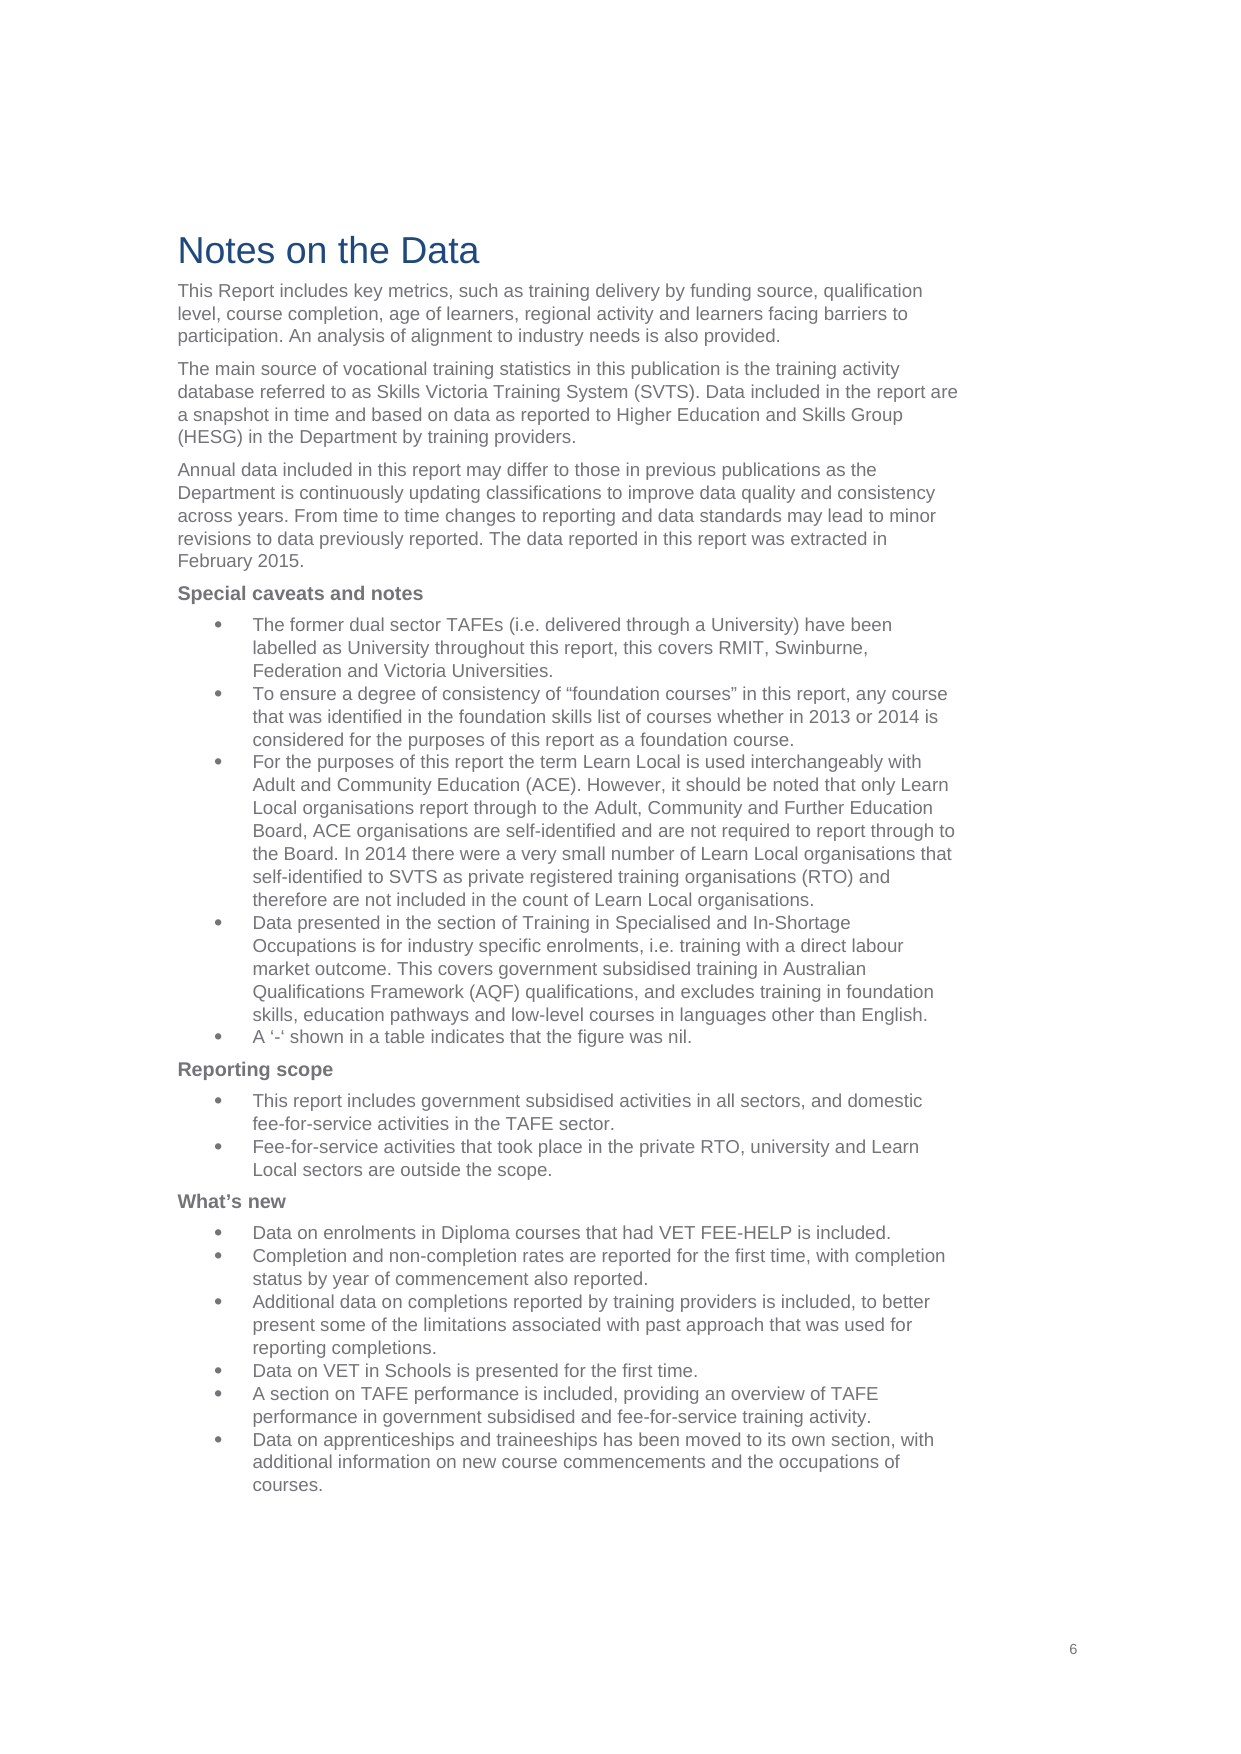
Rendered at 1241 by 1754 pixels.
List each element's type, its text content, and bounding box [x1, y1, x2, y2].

list A ‘-‘ shown in a table indicates that the figure was nil. [215, 1025, 959, 1048]
list Data on VET in Schools is presented for the first time. [215, 1358, 959, 1381]
list Data presented in the section of Training in Specialised and In-Shortage Occupations is for industry specific enrolments, i.e. training with a direct labour market outcome. This covers government subsidised training in Australian Qualifications Framework (AQF) qualifications, and excludes training in foundation skills, education pathways and low-level courses in languages other than English. [215, 910, 959, 1025]
list For the purposes of this report the term Learn Local is used interchangeably with Adult and Community Education (ACE). However, it should be noted that only Learn Local organisations report through to the Adult, Community and Further Education Board, ACE organisations are self-identified and are not required to report through to the Board. In 2014 there were a very small number of Learn Local organisations that self-identified to SVTS as private registered training organisations (RTO) and therefore are not included in the count of Learn Local organisations. [215, 750, 959, 910]
subtitle Notes on the Data [177, 225, 959, 272]
list To ensure a degree of consistency of “foundation courses” in this report, any course that was identified in the foundation skills list of courses whether in 2013 or 2014 is considered for the purposes of this report as a foundation course. [215, 681, 959, 750]
list Data on enrolments in Diploma courses that had VET FEE-HELP is included. [215, 1221, 959, 1244]
list The former dual sector TAFEs (i.e. delivered through a University) have been labelled as University throughout this report, this covers RMIT, Swinburne, Federation and Victoria Universities. [215, 612, 959, 681]
subtitle Special caveats and notes [177, 581, 959, 604]
list Fee-for-service activities that took place in the private RTO, university and Learn Local sectors are outside the scope. [215, 1134, 959, 1180]
list A section on TAFE performance is included, providing an overview of TAFE performance in government subsidised and fee-for-service training activity. [215, 1381, 959, 1427]
list Data on apprenticeships and traineeships has been moved to its own section, with additional information on new course commencements and the occupations of courses. [215, 1427, 959, 1496]
text This Report includes key metrics, such as training delivery by funding source, qualification level, course completion, age of learners, regional activity and learners facing barriers to participation. An analysis of alignment to industry needs is also provided. [177, 278, 959, 347]
list Additional data on completions reported by training providers is included, to better present some of the limitations associated with past approach that was used for reporting completions. [215, 1289, 959, 1358]
subtitle Reporting scope [177, 1057, 959, 1080]
text Annual data included in this report may differ to those in previous publications as the Department is continuously updating classifications to improve data quality and consistency across years. From time to time changes to reporting and data standards may lead to minor revisions to data previously reported. The data reported in this report was extracted in February 2015. [177, 457, 959, 572]
subtitle What’s new [177, 1189, 959, 1212]
list This report includes government subsidised activities in all sectors, and domestic fee-for-service activities in the TAFE sector. [215, 1088, 959, 1134]
list Completion and non-completion rates are reported for the first time, with completion status by year of commencement also reported. [215, 1244, 959, 1289]
text The main source of vocational training statistics in this publication is the training activity database referred to as Skills Victoria Training System (SVTS). Data included in the report are a snapshot in time and based on data as reported to Higher Education and Skills Group (HESG) in the Department by training providers. [177, 356, 959, 448]
